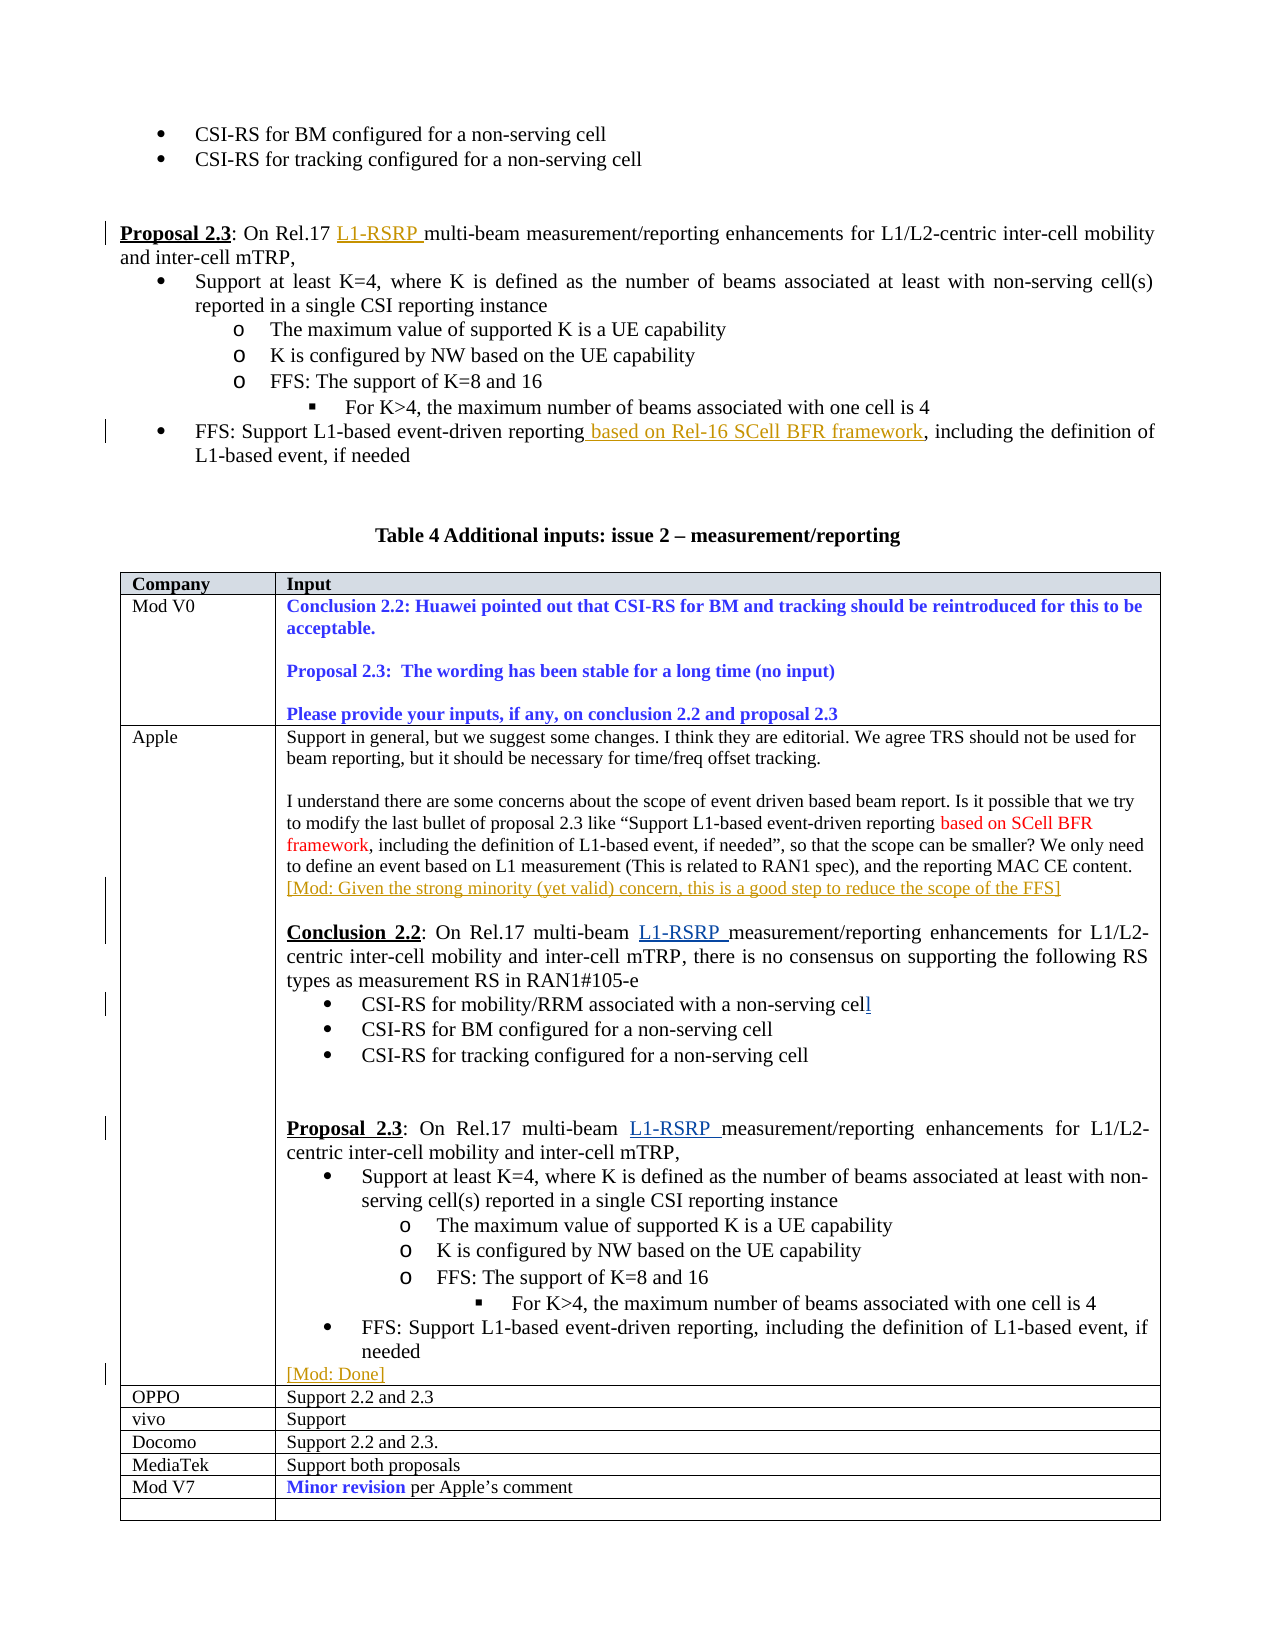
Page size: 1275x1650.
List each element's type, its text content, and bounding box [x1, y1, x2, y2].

table_cell Support 2.2 and 2.3. [276, 1431, 1160, 1452]
table_header Company [121, 573, 275, 594]
table_cell Support in general, but we suggest some changes. I think they are editorial. We agree TRS should not be used for beam reporting, but it should be necessary for time/freq offset tracking. I understand there are some concerns about the scope of event driven based beam report. Is it possible that we try to modify the last bullet of proposal 2.3 like “Support L1-based event-driven reporting based on SCell BFR framework, including the definition of L1-based event, if needed”, so that the scope can be smaller? We only need to define an event based on L1 measurement (This is related to RAN1 spec), and the reporting MAC CE content. Conclusion 2.2: On Rel.17 multi-beam measurement/reporting enhancements for L1/L2-centric inter-cell mobility and inter-cell mTRP, there is no consensus on supporting the following RS types as measurement RS in RAN1#105-e CSI-RS for mobility/RRM associated with a non-serving cel CSI-RS for BM configured for a non-serving cell CSI-RS for tracking configured for a non-serving cell Proposal 2.3: On Rel.17 multi-beam measurement/reporting enhancements for L1/L2-centric inter-cell mobility and inter-cell mTRP, Support at least K=4, where K is defined as the number of beams associated at least with non-serving cell(s) reported in a single CSI reporting instance The maximum value of supported K is a UE capability K is configured by NW based on the UE capability FFS: The support of K=8 and 16 For K>4, the maximum number of beams associated with one cell is 4 FFS: Support L1-based event-driven reporting, including the definition of L1-based event, if needed [276, 726, 1160, 1385]
list CSI-RS for BM configured for a non-serving cell [157, 122, 1155, 146]
table_cell Support 2.2 and 2.3 [276, 1386, 1160, 1407]
list CSI-RS for tracking configured for a non-serving cell [157, 147, 1155, 171]
table_cell OPPO [121, 1386, 275, 1407]
table_cell Minor revision per Apple’s comment [276, 1476, 1160, 1498]
list For K>4, the maximum number of beams associated with one cell is 4 [307, 395, 1155, 419]
table_cell Mod V7 [121, 1476, 275, 1498]
list The maximum value of supported K is a UE capability [232, 317, 1155, 342]
table_cell Support both proposals [276, 1454, 1160, 1475]
table_header Input [276, 573, 1160, 594]
list K is configured by NW based on the UE capability [232, 342, 1155, 369]
list FFS: The support of K=8 and 16 [232, 369, 1155, 395]
list FFS: Support L1-based event-driven reporting, including the definition of L1-based event, if needed [157, 419, 1155, 467]
table_cell Mod V0 [121, 595, 275, 724]
table_cell Conclusion 2.2: Huawei pointed out that CSI-RS for BM and tracking should be reintroduced for this to be acceptable. Proposal 2.3: The wording has been stable for a long time (no input) Please provide your inputs, if any, on conclusion 2.2 and proposal 2.3 [276, 595, 1160, 724]
list Support at least K=4, where K is defined as the number of beams associated at least with non-serving cell(s) reported in a single CSI reporting instance [157, 269, 1155, 317]
text Table 4 Additional inputs: issue 2 – measurement/reporting [120, 516, 1155, 553]
table_cell MediaTek [121, 1454, 275, 1475]
table_cell Apple [121, 726, 275, 1385]
table_cell [121, 1499, 275, 1520]
table_cell vivo [121, 1408, 275, 1430]
table_cell Docomo [121, 1431, 275, 1452]
text Proposal 2.3: On Rel.17 multi-beam measurement/reporting enhancements for L1/L2-centric inter-cell mobility and inter-cell mTRP, [120, 221, 1155, 269]
table_cell Support [276, 1408, 1160, 1430]
table_cell [276, 1499, 1160, 1520]
